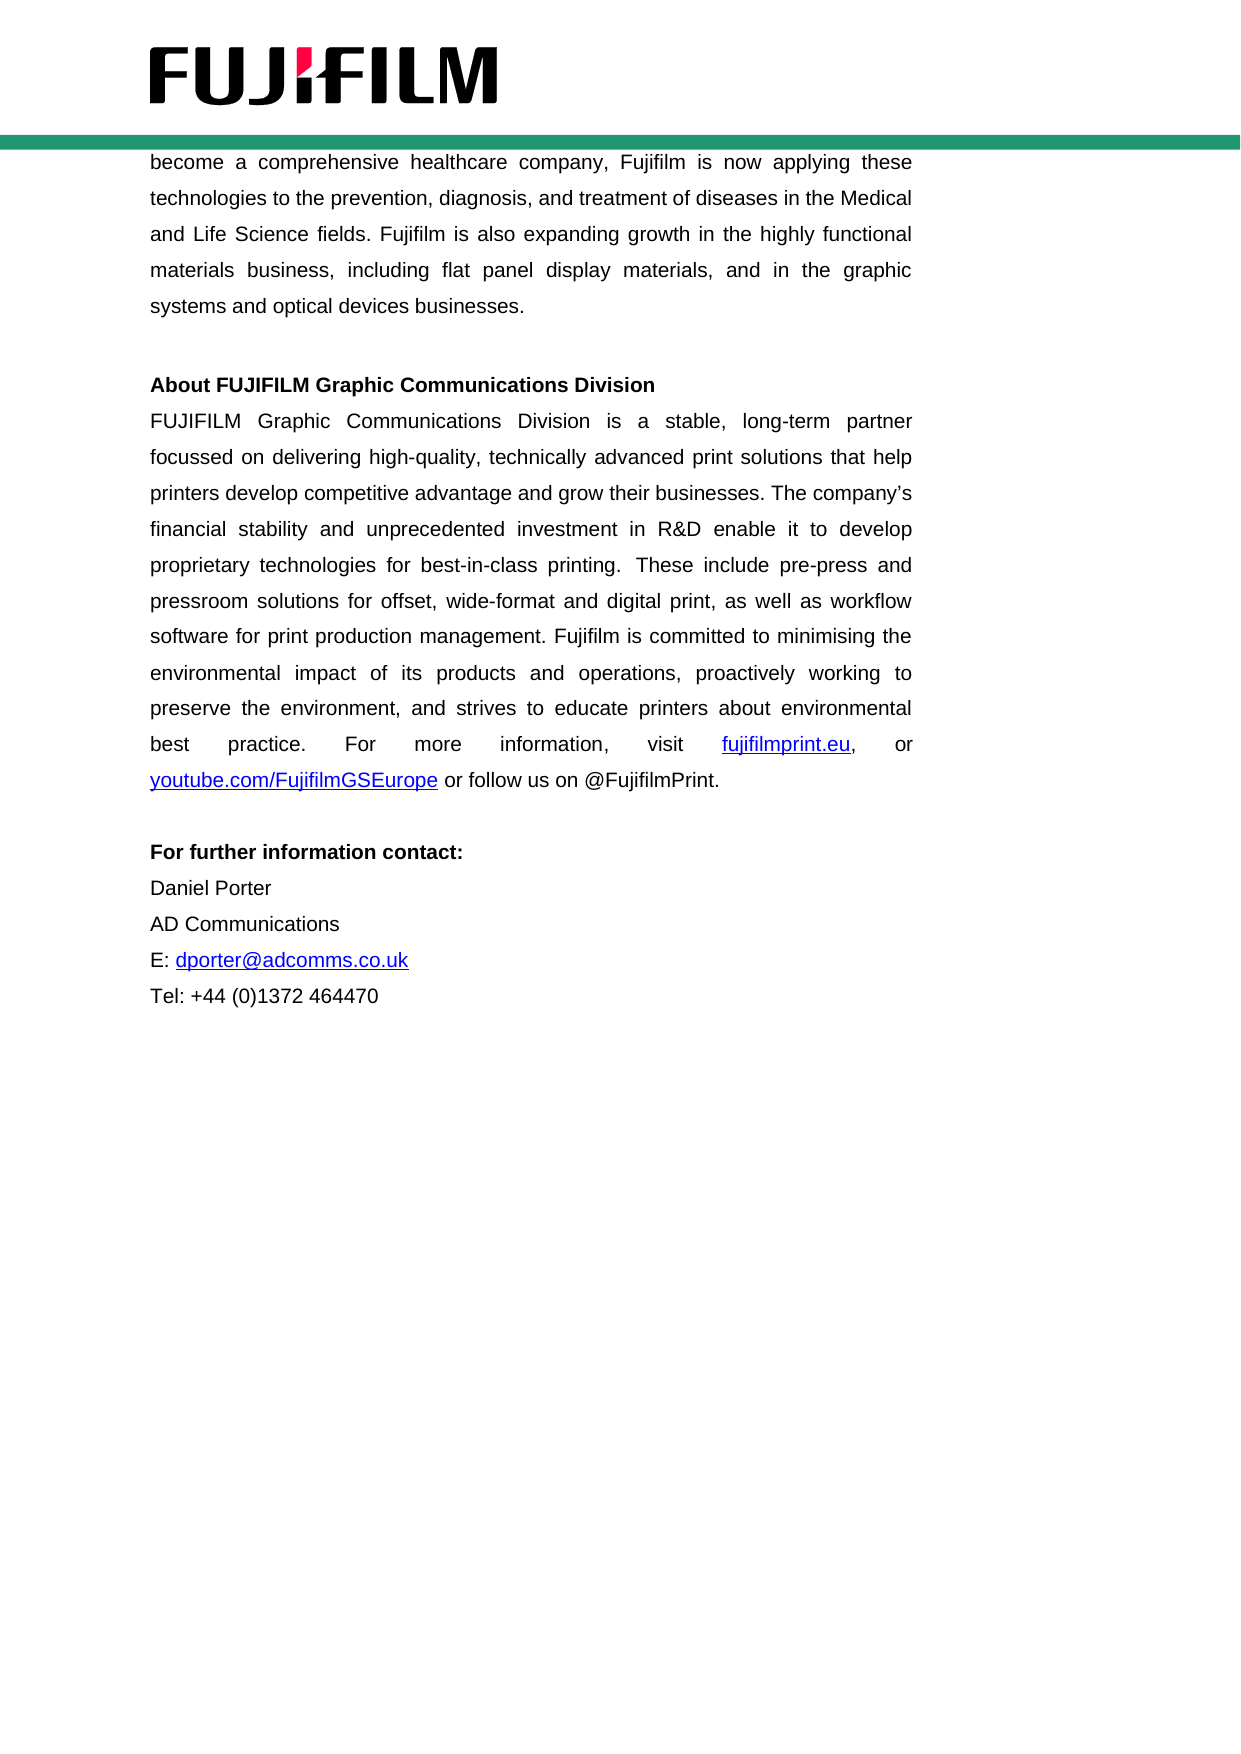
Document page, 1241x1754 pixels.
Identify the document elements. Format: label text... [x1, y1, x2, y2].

text Daniel Porter [150, 876, 913, 900]
text E: dporter@adcomms.co.uk [150, 948, 913, 972]
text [150, 150, 913, 318]
text For further information contact: [150, 840, 913, 864]
text About FUJIFILM Graphic Communications Division [150, 373, 913, 397]
text FUJIFILM Graphic Communications Division is a stable, long-term partner focussed on delivering high-quality, technically advanced print solutions that help printers develop competitive advantage and grow their businesses. The company’s financial stability and unprecedented investment in R&D enable it to develop proprietary technologies for best-in-class printing. These include pre-press and pressroom solutions for offset, wide-format and digital print, as well as workflow software for print production management. Fujifilm is committed to minimising the environmental impact of its products and operations, proactively working to preserve the environment, and strives to educate printers about environmental best practice. For more information, visit fujifilmprint.eu, or youtube.com/FujifilmGSEurope or follow us on @FujifilmPrint. [150, 409, 913, 792]
text Tel: +44 (0)1372 464470 [150, 984, 913, 1008]
text AD Communications [150, 912, 913, 936]
